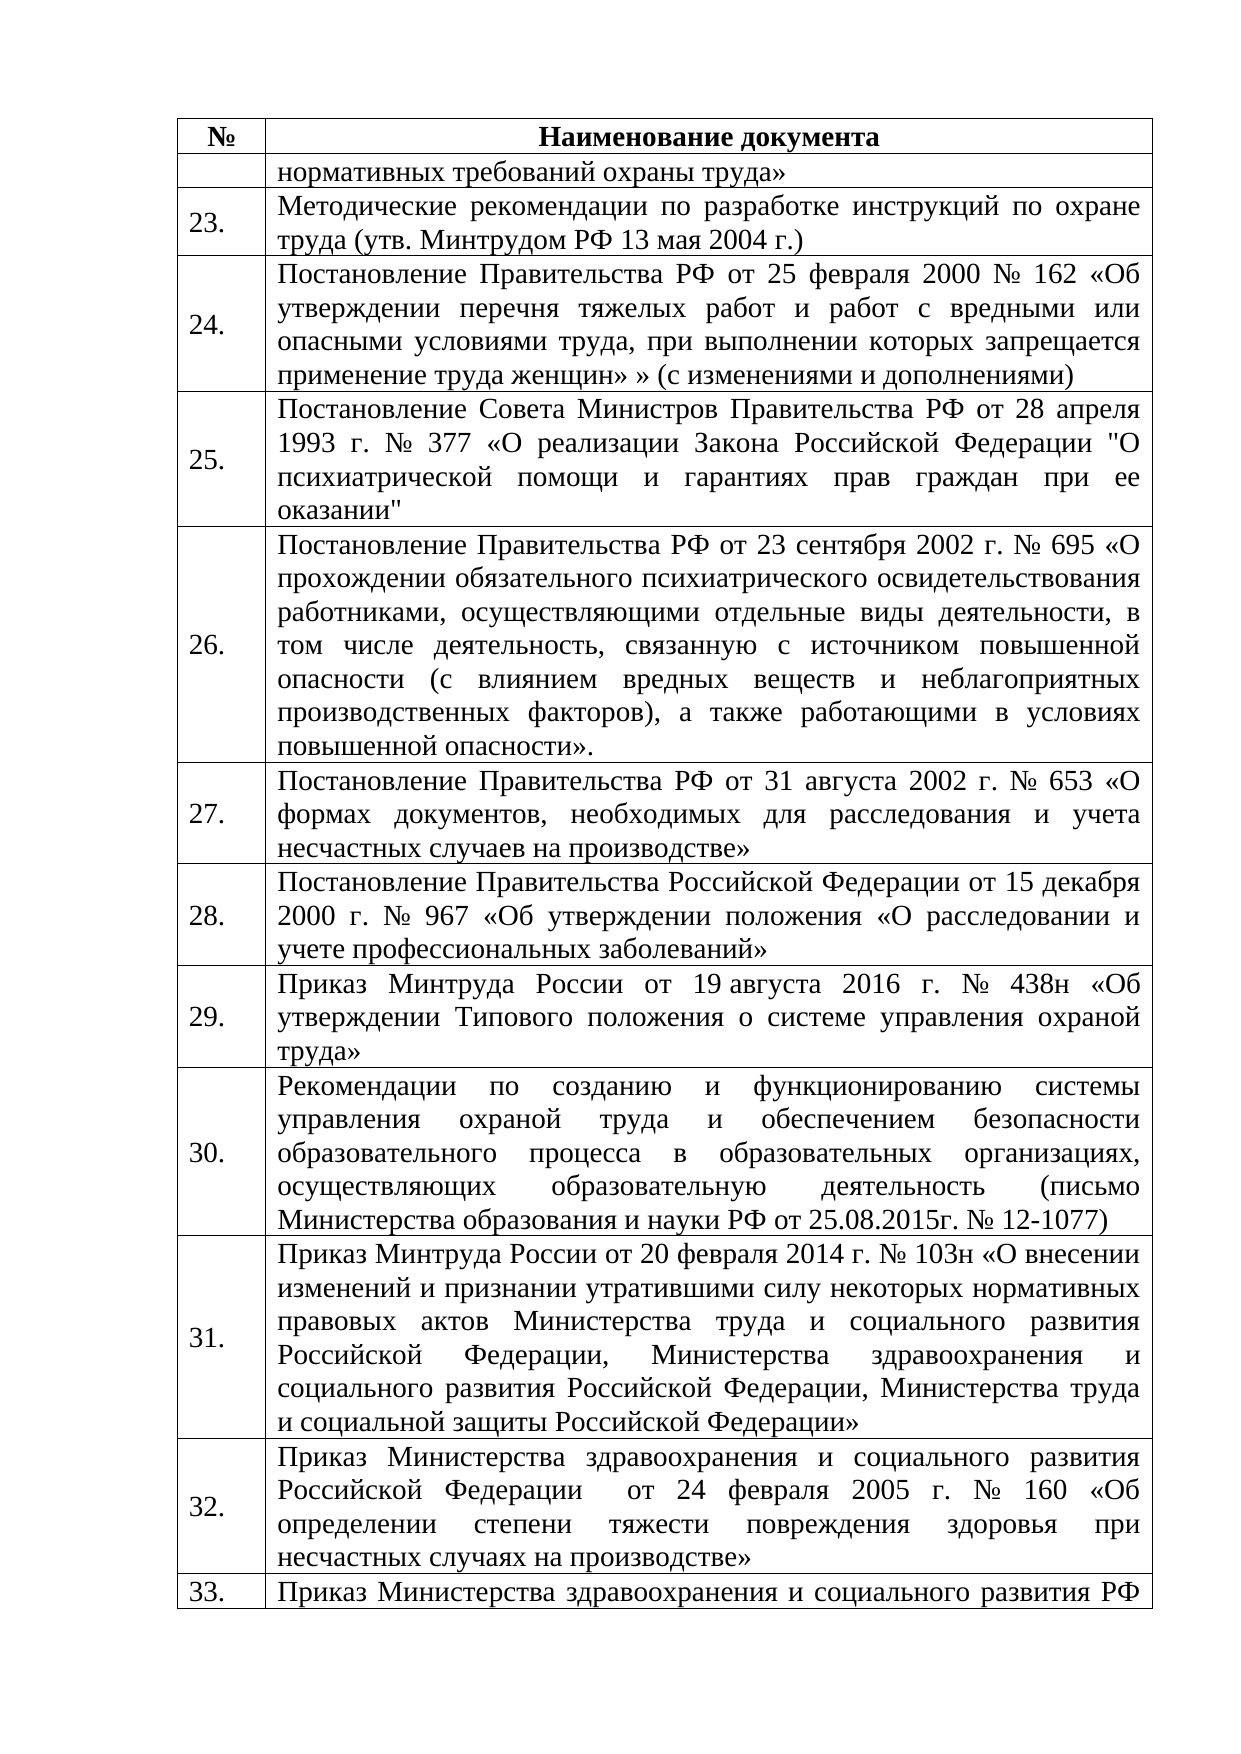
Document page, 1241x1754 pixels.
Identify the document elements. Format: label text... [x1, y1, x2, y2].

table_cell [178, 256, 265, 391]
table_cell [178, 1574, 265, 1607]
table_cell [178, 527, 265, 762]
table_cell Постановление Правительства РФ от 25 февраля 2000 № 162 «Об утверждении перечня тяжелых работ и работ с вредными или опасными условиями труда, при выполнении которых запрещается применение труда женщин» » (с изменениями и дополнениями) [266, 256, 1152, 391]
table_cell [178, 154, 265, 187]
table_cell Приказ Минтруда России от 19 августа 2016 г. № 438н «Об утверждении Типового положения о системе управления охраной труда» [266, 966, 1152, 1067]
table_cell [266, 154, 1152, 187]
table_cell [266, 1574, 1152, 1607]
table_cell [178, 392, 265, 526]
table_cell Постановление Правительства Российской Федерации от 15 декабря 2000 г. № 967 «Об утверждении положения «О расследовании и учете профессиональных заболеваний» [266, 864, 1152, 965]
table_cell Приказ Министерства здравоохранения и социального развития Российской Федерации от 24 февраля 2005 г. № 160 «Об определении степени тяжести повреждения здоровья при несчастных случаях на производстве» [266, 1439, 1152, 1573]
table_cell Постановление Правительства РФ от 31 августа 2002 г. № 653 «О формах документов, необходимых для расследования и учета несчастных случаев на производстве» [266, 763, 1152, 863]
table_header Наименование документа [266, 119, 1152, 153]
table_cell [178, 1236, 265, 1438]
table_cell [178, 188, 265, 255]
table_cell [178, 763, 265, 863]
table_header № [178, 119, 265, 153]
table_cell [178, 966, 265, 1067]
table_cell [178, 1439, 265, 1573]
table_cell Рекомендации по созданию и функционированию системы управления охраной труда и обеспечением безопасности образовательного процесса в образовательных организациях, осуществляющих образовательную деятельность (письмо Министерства образования и науки РФ от 25.08.2015г. № 12-1077) [266, 1068, 1152, 1235]
table_cell Постановление Совета Министров Правительства РФ от 28 апреля 1993 г. № 377 «О реализации Закона Российской Федерации "О психиатрической помощи и гарантиях прав граждан при ее оказании" [266, 392, 1152, 526]
table_cell [178, 864, 265, 965]
table_cell Методические рекомендации по разработке инструкций по охране труда (утв. Минтрудом РФ 13 мая 2004 г.) [266, 188, 1152, 255]
table_cell Постановление Правительства РФ от 23 сентября 2002 г. № 695 «О прохождении обязательного психиатрического освидетельствования работниками, осуществляющими отдельные виды деятельности, в том числе деятельность, связанную с источником повышенной опасности (с влиянием вредных веществ и неблагоприятных производственных факторов), а также работающими в условиях повышенной опасности». [266, 527, 1152, 762]
table_cell [178, 1068, 265, 1235]
table_cell Приказ Минтруда России от 20 февраля 2014 г. № 103н «О внесении изменений и признании утратившими силу некоторых нормативных правовых актов Министерства труда и социального развития Российской Федерации, Министерства здравоохранения и социального развития Российской Федерации, Министерства труда и социальной защиты Российской Федерации» [266, 1236, 1152, 1438]
